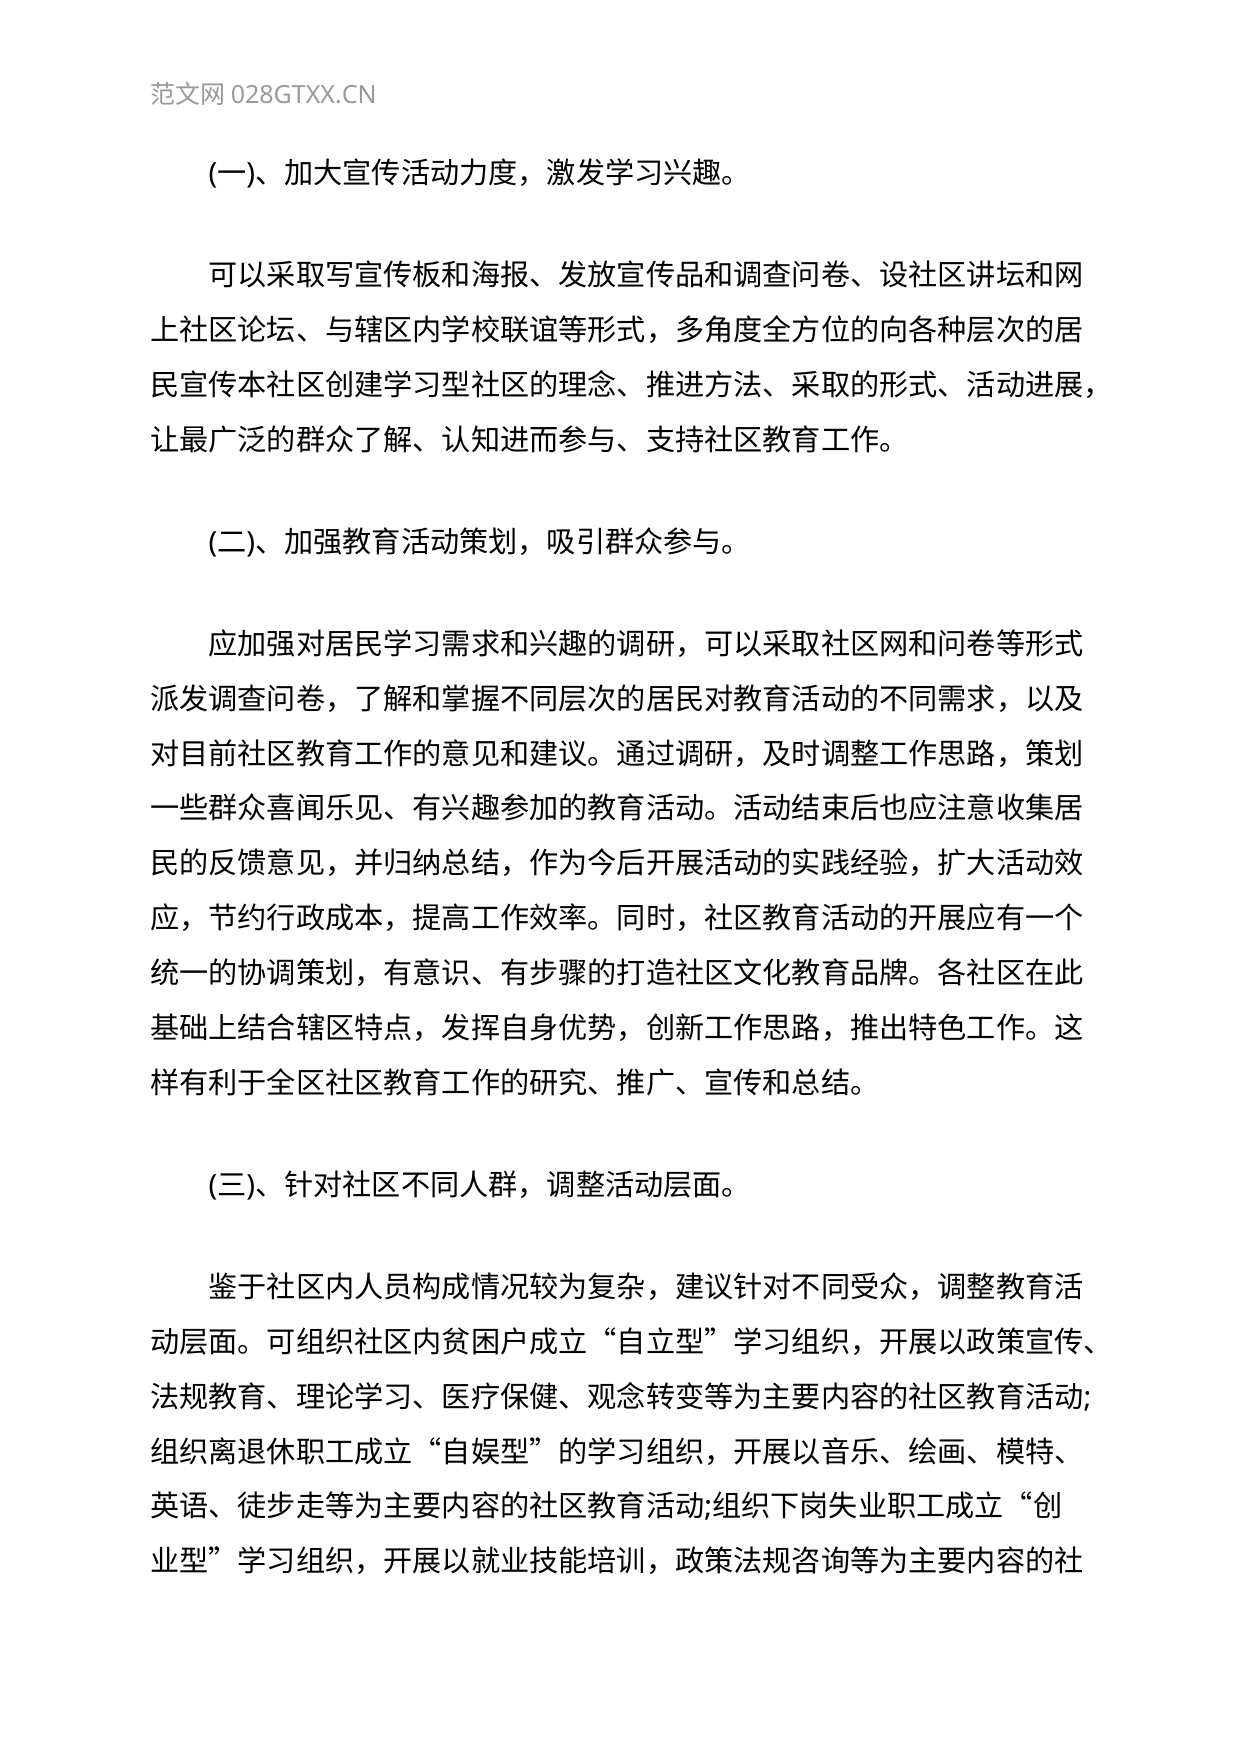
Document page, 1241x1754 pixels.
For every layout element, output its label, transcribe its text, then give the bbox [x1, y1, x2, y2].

text (一)、加大宣传活动力度，激发学习兴趣。 [150, 150, 1090, 192]
text (二)、加强教育活动策划，吸引群众参与。 [150, 518, 1090, 561]
text 应加强对居民学习需求和兴趣的调研，可以采取社区网和问卷等形式派发调查问卷，了解和掌握不同层次的居民对教育活动的不同需求，以及对目前社区教育工作的意见和建议。通过调研，及时调整工作思路，策划一些群众喜闻乐见、有兴趣参加的教育活动。活动结束后也应注意收集居民的反馈意见，并归纳总结，作为今后开展活动的实践经验，扩大活动效应，节约行政成本，提高工作效率。同时，社区教育活动的开展应有一个统一的协调策划，有意识、有步骤的打造社区文化教育品牌。各社区在此基础上结合辖区特点，发挥自身优势，创新工作思路，推出特色工作。这样有利于全区社区教育工作的研究、推广、宣传和总结。 [150, 620, 1090, 1102]
text (三)、针对社区不同人群，调整活动层面。 [150, 1161, 1090, 1204]
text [150, 1263, 1090, 1580]
text 可以采取写宣传板和海报、发放宣传品和调查问卷、设社区讲坛和网上社区论坛、与辖区内学校联谊等形式，多角度全方位的向各种层次的居民宣传本社区创建学习型社区的理念、推进方法、采取的形式、活动进展，让最广泛的群众了解、认知进而参与、支持社区教育工作。 [150, 252, 1090, 459]
